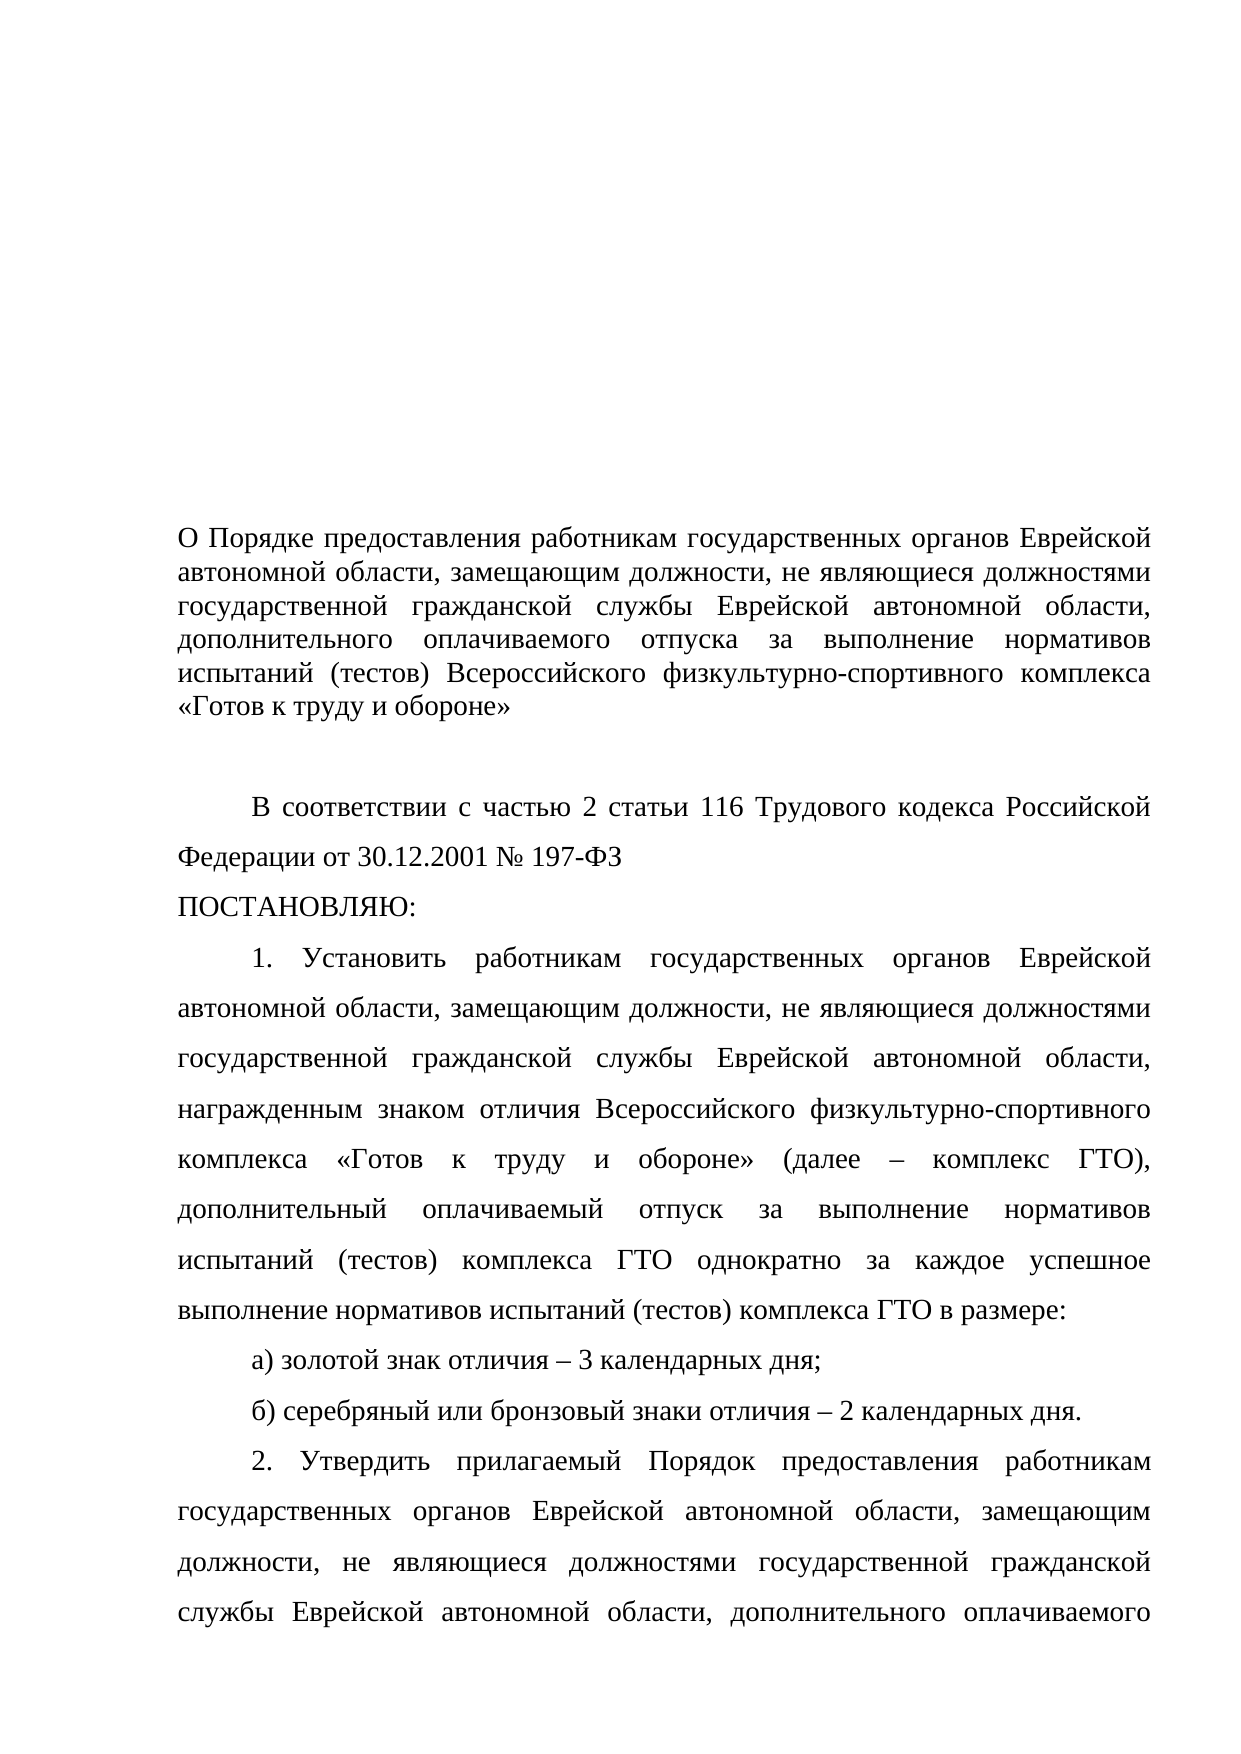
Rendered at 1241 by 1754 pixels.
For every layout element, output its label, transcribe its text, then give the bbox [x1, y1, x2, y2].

text а) золотой знак отличия – 3 календарных дня; [177, 1342, 1152, 1376]
text б) серебряный или бронзовый знаки отличия – 2 календарных дня. [177, 1393, 1152, 1426]
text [177, 1443, 1152, 1627]
text ПОСТАНОВЛЯЮ: [177, 889, 1152, 923]
text В соответствии с частью 2 статьи 116 Трудового кодекса Российской Федерации от 30.12.2001 № 197-ФЗ [177, 789, 1152, 873]
text О Порядке предоставления работникам государственных органов Еврейской автономной области, замещающим должности, не являющиеся должностями государственной гражданской службы Еврейской автономной области, дополнительного оплачиваемого отпуска за выполнение нормативов испытаний (тестов) Всероссийского физкультурно-спортивного комплекса «Готов к труду и обороне» [177, 521, 1152, 722]
text 1. Установить работникам государственных органов Еврейской автономной области, замещающим должности, не являющиеся должностями государственной гражданской службы Еврейской автономной области, награжденным знаком отличия Всероссийского физкультурно-спортивного комплекса «Готов к труду и обороне» (далее – комплекс ГТО), дополнительный оплачиваемый отпуск за выполнение нормативов испытаний (тестов) комплекса ГТО однократно за каждое успешное выполнение нормативов испытаний (тестов) комплекса ГТО в размере: [177, 940, 1152, 1326]
